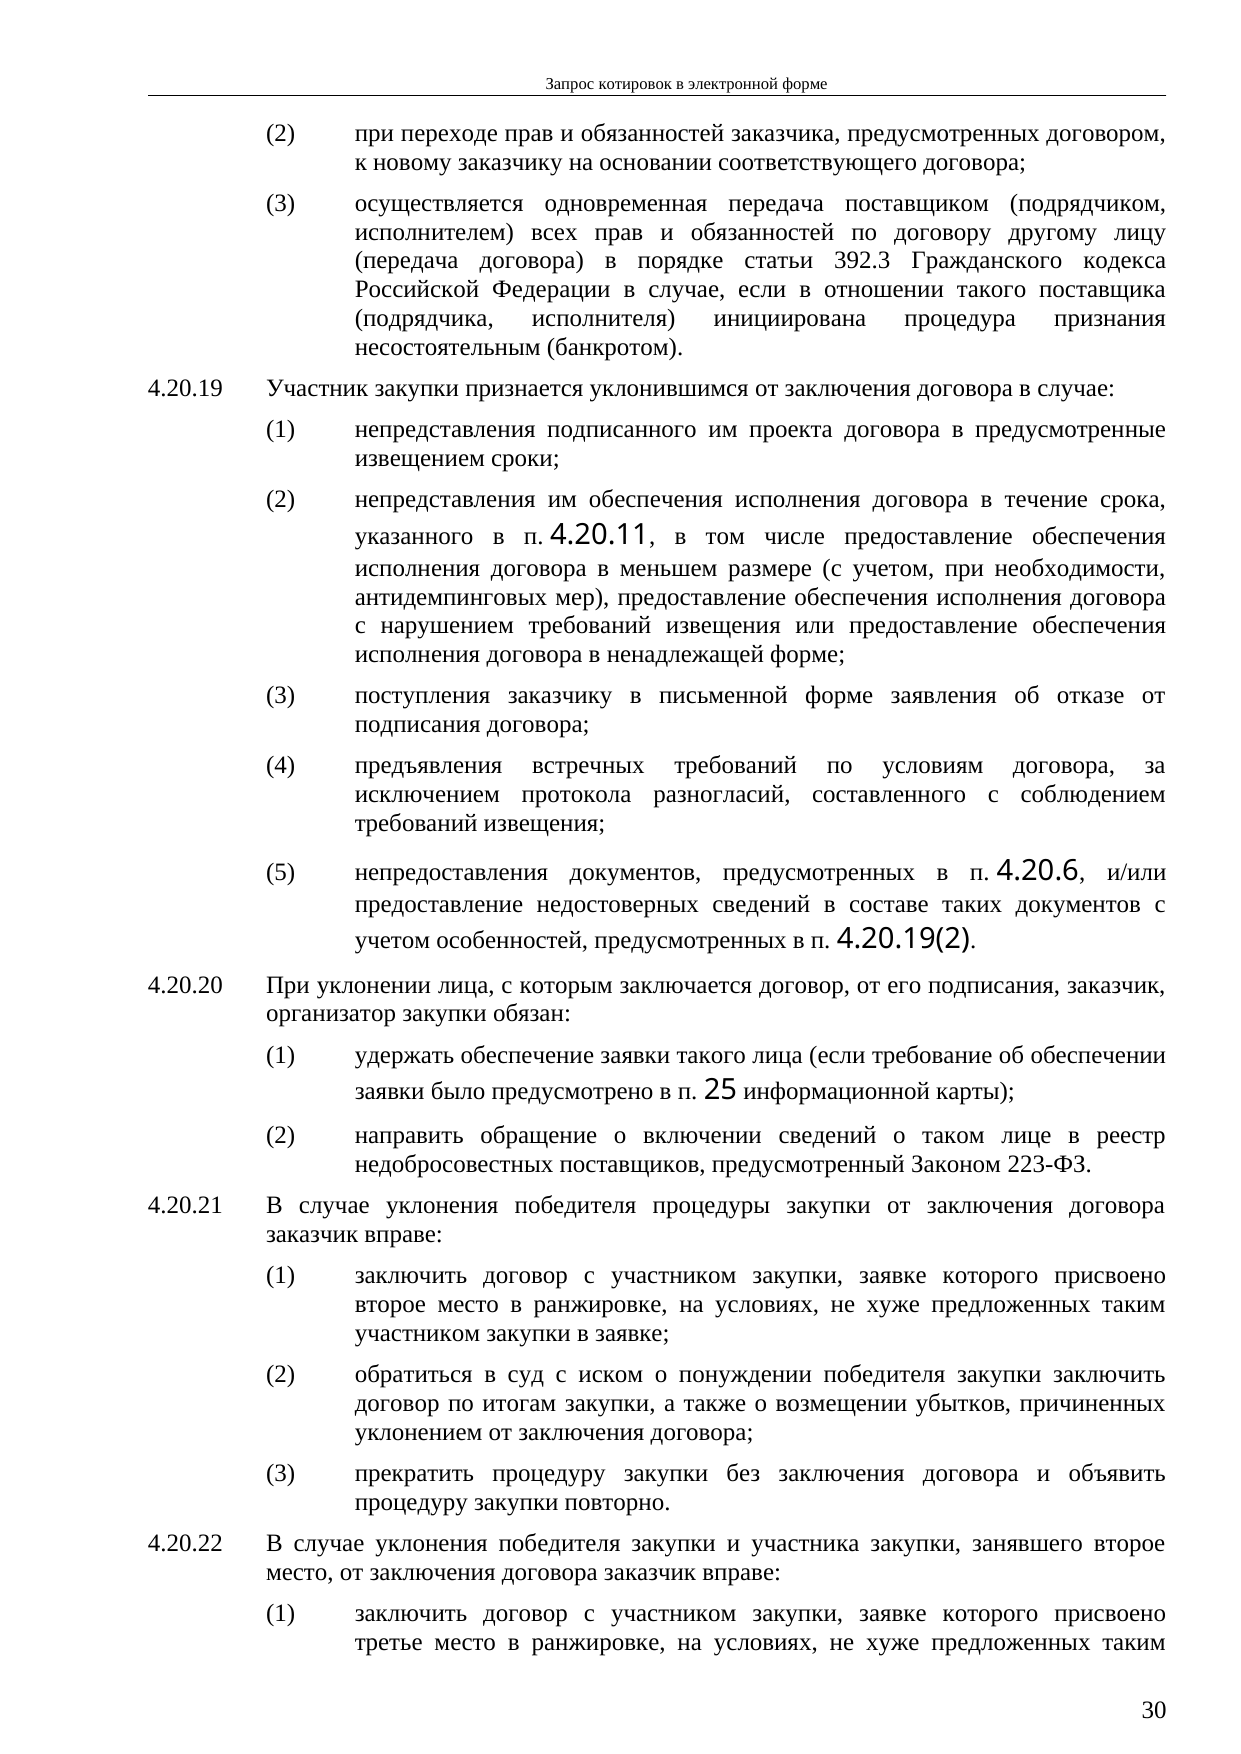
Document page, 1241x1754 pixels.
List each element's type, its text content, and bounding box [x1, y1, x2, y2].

list В случае уклонения победителя процедуры закупки от заключения договора заказчик вправе: [148, 1191, 1166, 1248]
list При уклонении лица, с которым заключается договор, от его подписания, заказчик, организатор закупки обязан: [148, 970, 1166, 1027]
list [266, 1598, 1166, 1656]
list предъявления встречных требований по условиям договора, за исключением протокола разногласий, составленного с соблюдением требований извещения; [266, 750, 1166, 837]
list удержать обеспечение заявки такого лица (если требование об обеспечении заявки было предусмотрено в п. 19 информационной карты); [266, 1040, 1166, 1108]
list поступления заказчику в письменной форме заявления об отказе от подписания договора; [266, 680, 1166, 738]
list заключить договор с участником закупки, заявке которого присвоено второе место в ранжировке, на условиях, не хуже предложенных таким участником закупки в заявке; [266, 1261, 1166, 1347]
list направить обращение о включении сведений о таком лице в реестр недобросовестных поставщиков, предусмотренный Законом 223-ФЗ. [266, 1121, 1166, 1178]
list обратиться в суд с иском о понуждении победителя закупки заключить договор по итогам закупки, а также о возмещении убытков, причиненных уклонением от заключения договора; [266, 1359, 1166, 1446]
list прекратить процедуру закупки без заключения договора и объявить процедуру закупки повторно. [266, 1458, 1166, 1516]
list непредставления подписанного им проекта договора в предусмотренные извещением сроки; [266, 414, 1166, 472]
list непредоставления документов, предусмотренных в п. 4.20.6, и/или предоставление недостоверных сведений в составе таких документов с учетом особенностей, предусмотренных в п. 4.20.19(2). [266, 849, 1166, 957]
list непредставления им обеспечения исполнения договора в течение срока, указанного в п. 4.20.11, в том числе предоставление обеспечения исполнения договора в меньшем размере (с учетом, при необходимости, антидемпинговых мер), предоставление обеспечения исполнения договора с нарушением требований извещения или предоставление обеспечения исполнения договора в ненадлежащей форме; [266, 484, 1166, 668]
list В случае уклонения победителя закупки и участника закупки, занявшего второе место, от заключения договора заказчик вправе: [148, 1528, 1166, 1586]
list Участник закупки признается уклонившимся от заключения договора в случае: [148, 373, 1166, 402]
list осуществляется одновременная передача поставщиком (подрядчиком, исполнителем) всех прав и обязанностей по договору другому лицу (передача договора) в порядке статьи 392.3 Гражданского кодекса Российской Федерации в случае, если в отношении такого поставщика (подрядчика, исполнителя) инициирована процедура признания несостоятельным (банкротом). [266, 188, 1166, 361]
list при переходе прав и обязанностей заказчика, предусмотренных договором, к новому заказчику на основании соответствующего договора; [266, 118, 1166, 176]
